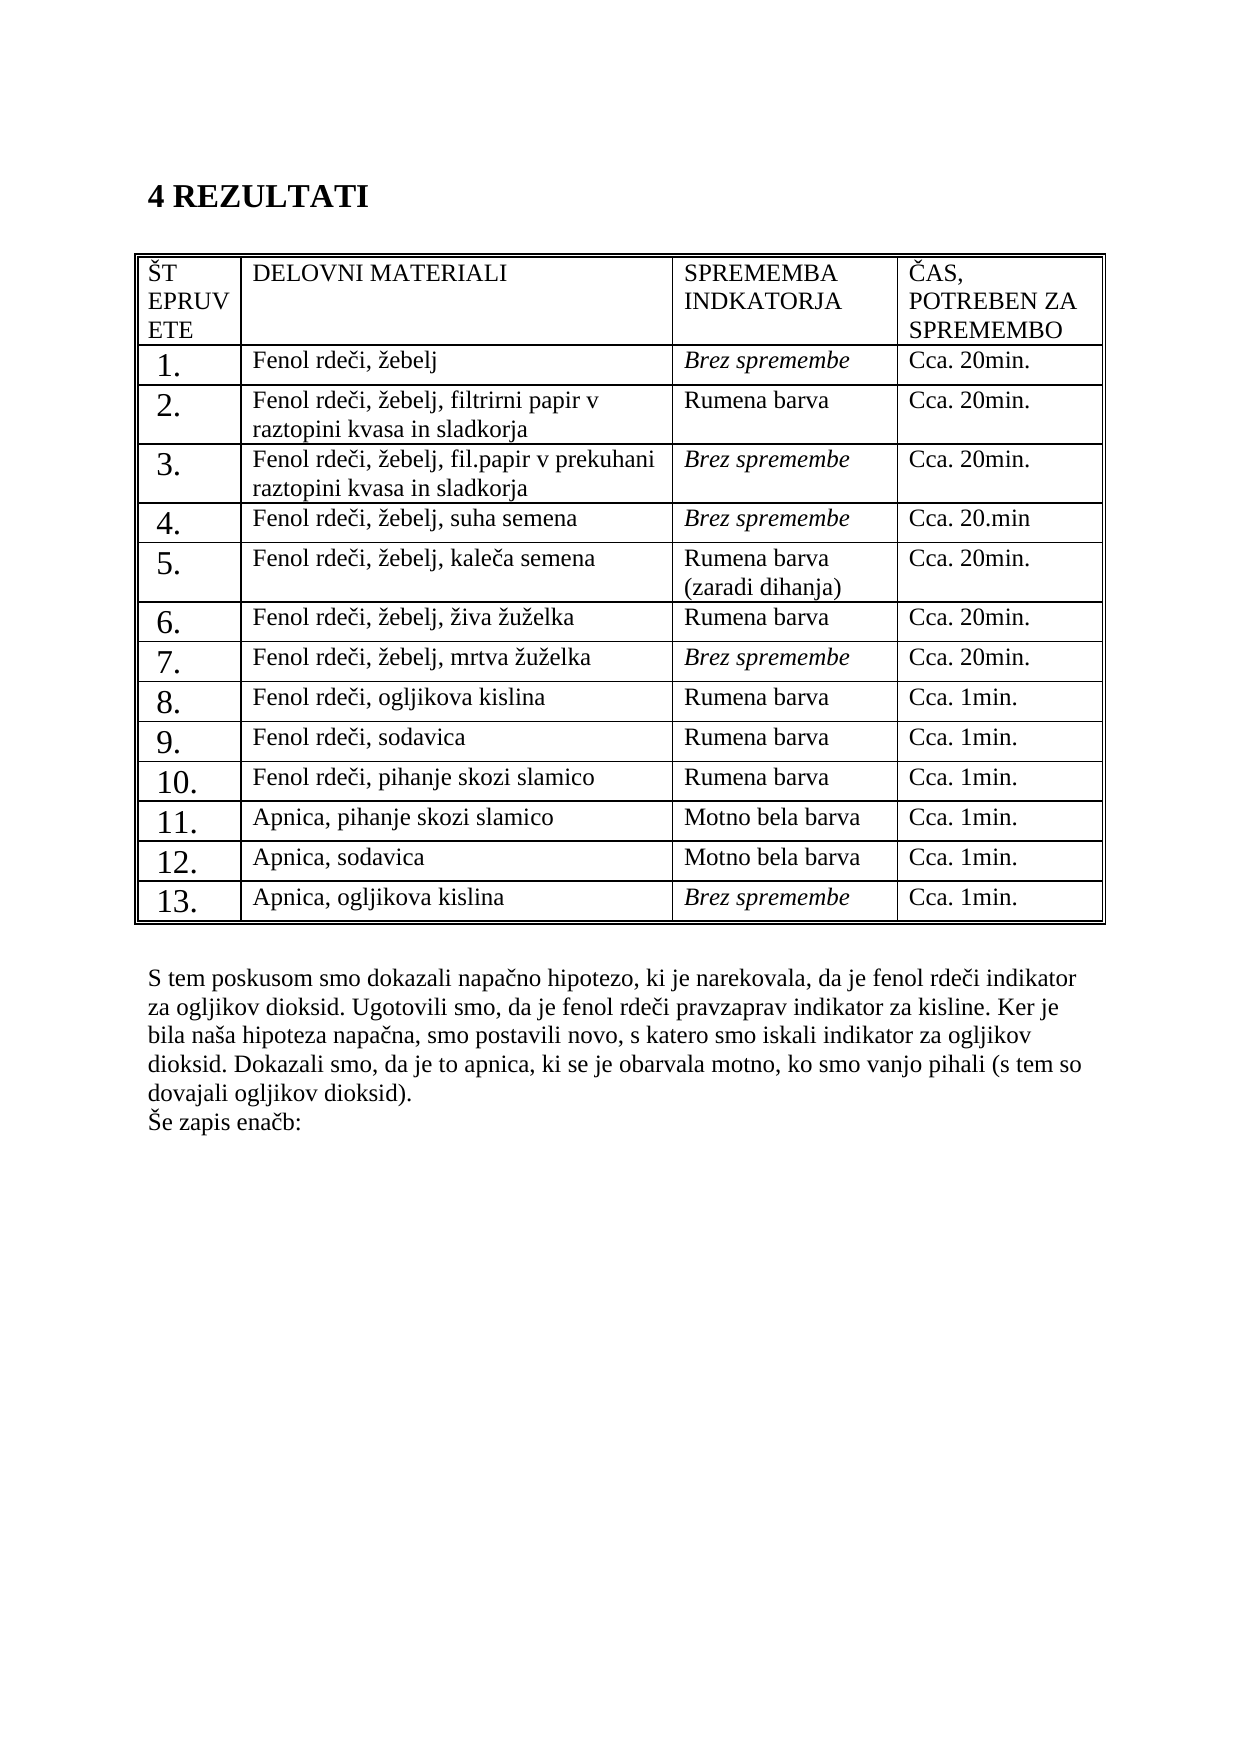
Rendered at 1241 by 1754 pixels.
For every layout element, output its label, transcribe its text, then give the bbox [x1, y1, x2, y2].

text 4 REZULTATI [148, 176, 1093, 215]
table_cell Fenol rdeči, žebelj, kaleča semena [242, 543, 672, 601]
table_cell Cca. 20min. [898, 346, 1102, 384]
table_cell 4. [139, 504, 240, 542]
table_cell 12. [139, 842, 240, 880]
table_header delovni materiali [242, 258, 672, 344]
table_cell 5. [139, 543, 240, 601]
table_cell Apnica, ogljikova kislina [242, 882, 672, 920]
table_cell Brez spremembe [673, 882, 897, 920]
table_cell Cca. 20min. [898, 603, 1102, 641]
table_header sprememba indkatorja [673, 258, 897, 344]
table_cell Fenol rdeči, žebelj, fil.papir v prekuhani raztopini kvasa in sladkorja [242, 445, 672, 502]
table_header čas, potreben za spremembo [898, 258, 1102, 344]
table_cell Apnica, pihanje skozi slamico [242, 802, 672, 840]
table_cell 8. [139, 682, 240, 721]
table_cell Fenol rdeči, žebelj, živa žuželka [242, 603, 672, 641]
table_cell Fenol rdeči, pihanje skozi slamico [242, 762, 672, 800]
table_cell Rumena barva (zaradi dihanja) [673, 543, 897, 601]
table_cell Cca. 20.min [898, 504, 1102, 542]
table_cell 3. [139, 445, 240, 502]
table_cell Motno bela barva [673, 842, 897, 880]
table_cell Fenol rdeči, žebelj, mrtva žuželka [242, 642, 672, 681]
table_cell 6. [139, 603, 240, 641]
table_cell Rumena barva [673, 386, 897, 443]
table_header šT Epruvete [139, 258, 240, 344]
table_cell 13. [139, 882, 240, 920]
table_cell 2. [139, 386, 240, 443]
table_cell Cca. 20min. [898, 445, 1102, 502]
table_cell Cca. 1min. [898, 802, 1102, 840]
table_cell Fenol rdeči, ogljikova kislina [242, 682, 672, 721]
table_cell Fenol rdeči, sodavica [242, 722, 672, 761]
table_cell Brez spremembe [673, 504, 897, 542]
table_cell 7. [139, 642, 240, 681]
table_cell Rumena barva [673, 682, 897, 721]
table_cell Cca. 20min. [898, 642, 1102, 681]
table_cell Rumena barva [673, 603, 897, 641]
table_cell Brez spremembe [673, 445, 897, 502]
table_cell Rumena barva [673, 762, 897, 800]
table_cell Fenol rdeči, žebelj [242, 346, 672, 384]
table_cell 9. [139, 722, 240, 761]
table_cell 11. [139, 802, 240, 840]
table_cell Motno bela barva [673, 802, 897, 840]
table_cell 1. [139, 346, 240, 384]
table_cell Cca. 1min. [898, 762, 1102, 800]
table_cell Fenol rdeči, žebelj, suha semena [242, 504, 672, 542]
text S tem poskusom smo dokazali napačno hipotezo, ki je narekovala, da je fenol rdeči indikator za ogljikov dioksid. Ugotovili smo, da je fenol rdeči pravzaprav indikator za kisline. Ker je bila naša hipoteza napačna, smo postavili novo, s katero smo iskali indikator za ogljikov dioksid. Dokazali smo, da je to apnica, ki se je obarvala motno, ko smo vanjo pihali (s tem so dovajali ogljikov dioksid). [148, 963, 1093, 1107]
text Še zapis enačb: [148, 1107, 1093, 1136]
table_cell Cca. 1min. [898, 882, 1102, 920]
table_cell Cca. 1min. [898, 842, 1102, 880]
table_cell Apnica, sodavica [242, 842, 672, 880]
table_cell Rumena barva [673, 722, 897, 761]
table_cell Fenol rdeči, žebelj, filtrirni papir v raztopini kvasa in sladkorja [242, 386, 672, 443]
table_cell Cca. 1min. [898, 722, 1102, 761]
table_cell Brez spremembe [673, 346, 897, 384]
table_cell Brez spremembe [673, 642, 897, 681]
table_cell 10. [139, 762, 240, 800]
table_cell Cca. 20min. [898, 543, 1102, 601]
table_cell Cca. 1min. [898, 682, 1102, 721]
table_cell Cca. 20min. [898, 386, 1102, 443]
